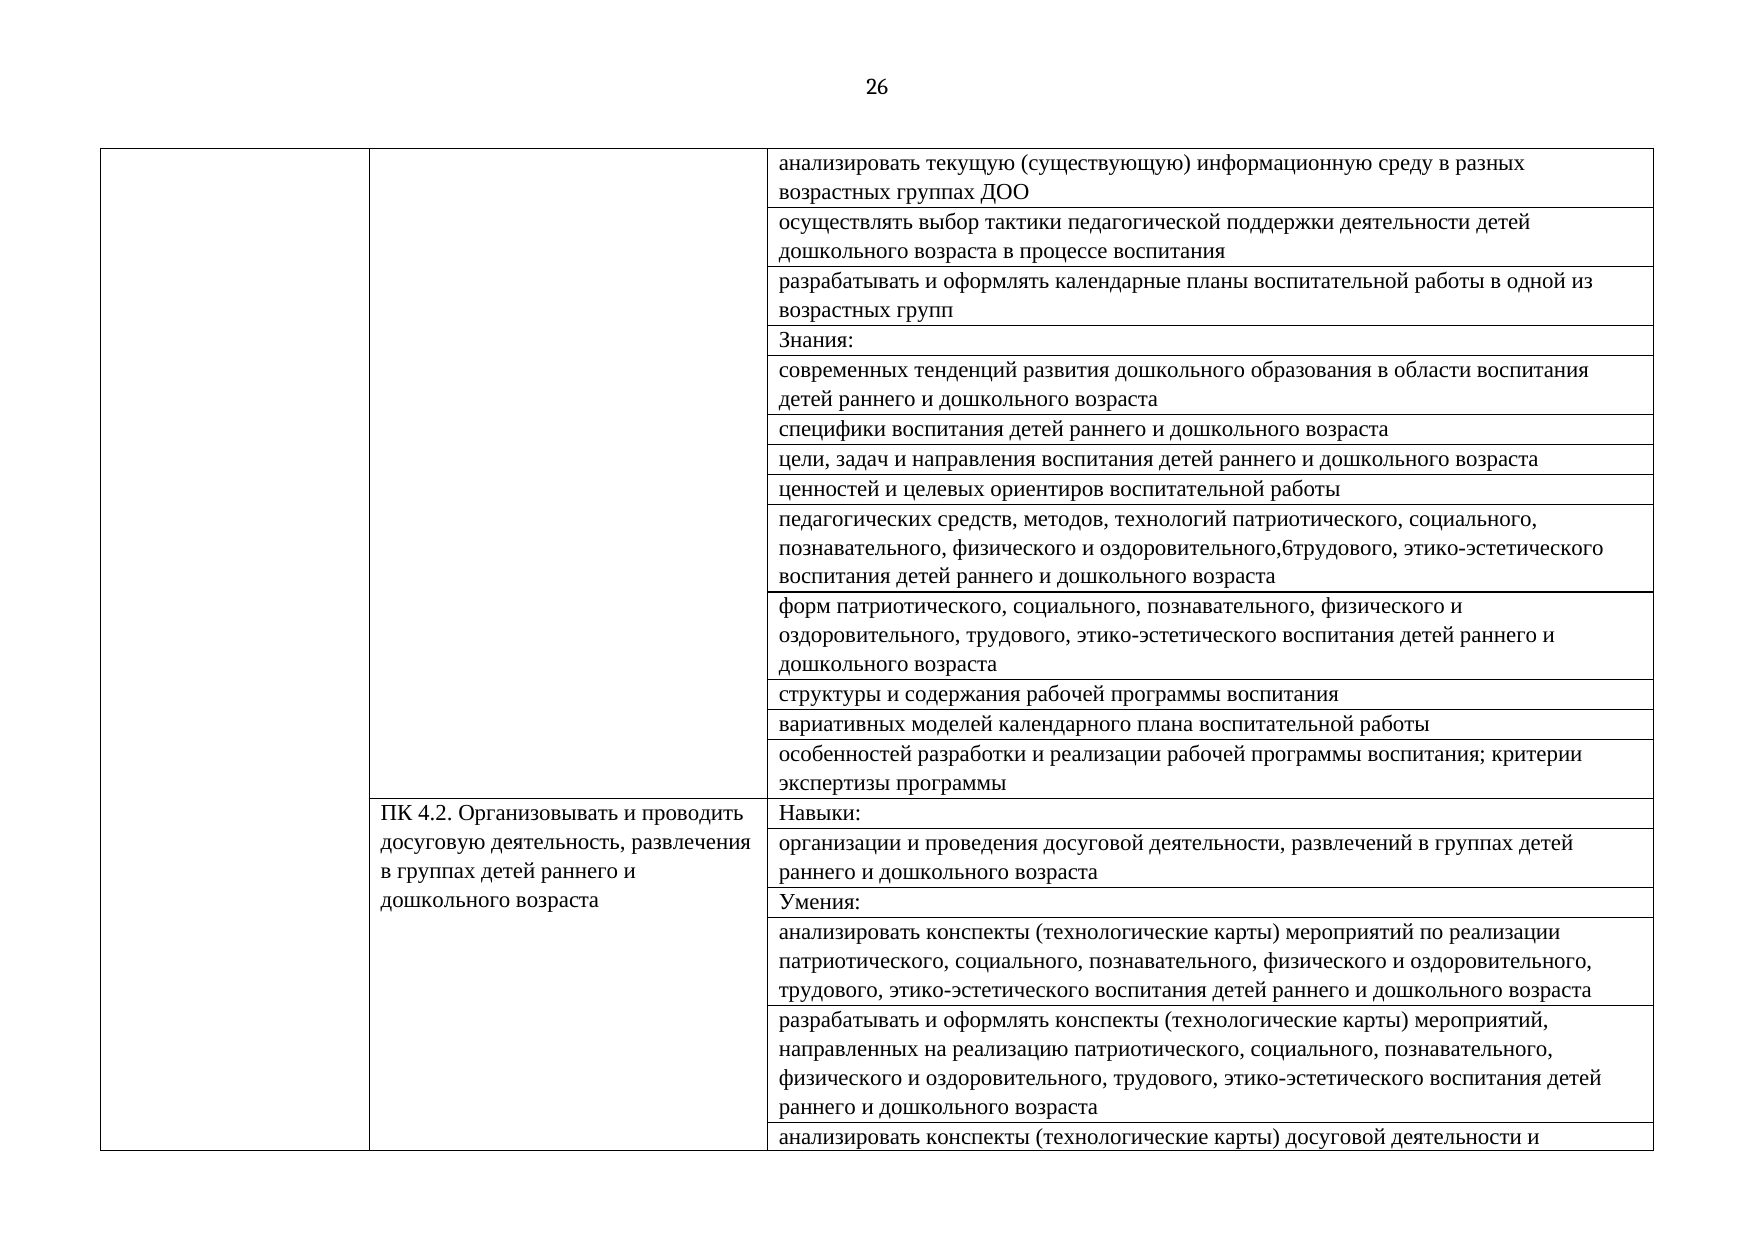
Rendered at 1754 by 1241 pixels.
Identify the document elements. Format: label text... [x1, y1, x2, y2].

table_cell структуры и содержания рабочей программы воспитания [768, 680, 1653, 709]
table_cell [768, 149, 1653, 207]
table_cell современных тенденций развития дошкольного образования в области воспитания детей раннего и дошкольного возраста [768, 356, 1653, 413]
table_cell организации и проведения досуговой деятельности, развлечений в группах детей раннего и дошкольного возраста [768, 829, 1653, 887]
table_cell ценностей и целевых ориентиров воспитательной работы [768, 475, 1653, 503]
table_cell вариативных моделей календарного плана воспитательной работы [768, 710, 1653, 739]
table_cell Навыки: [768, 799, 1653, 828]
table_cell специфики воспитания детей раннего и дошкольного возраста [768, 415, 1653, 443]
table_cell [768, 1123, 1653, 1149]
table_cell педагогических средств, методов, технологий патриотического, социального, познавательного, физического и оздоровительного,6трудового, этико-эстетического воспитания детей раннего и дошкольного возраста [768, 505, 1653, 591]
table_cell форм патриотического, социального, познавательного, физического и оздоровительного, трудового, этико-эстетического воспитания детей раннего и дошкольного возраста [768, 593, 1653, 679]
table_cell анализировать конспекты (технологические карты) мероприятий по реализации патриотического, социального, познавательного, физического и оздоровительного, трудового, этико-эстетического воспитания детей раннего и дошкольного возраста [768, 918, 1653, 1005]
table_cell особенностей разработки и реализации рабочей программы воспитания; критерии экспертизы программы [768, 740, 1653, 798]
table_cell осуществлять выбор тактики педагогической поддержки деятельности детей дошкольного возраста в процессе воспитания [768, 208, 1653, 266]
table_cell цели, задач и направления воспитания детей раннего и дошкольного возраста [768, 445, 1653, 473]
table_cell Умения: [768, 888, 1653, 917]
table_cell разрабатывать и оформлять конспекты (технологические карты) мероприятий, направленных на реализацию патриотического, социального, познавательного, физического и оздоровительного, трудового, этико-эстетического воспитания детей раннего и дошкольного возраста [768, 1006, 1653, 1122]
table_cell Знания: [768, 326, 1653, 354]
table_cell ПК 4.2. Организовывать и проводить досуговую деятельность, развлечения в группах детей раннего и дошкольного возраста [370, 799, 767, 1149]
table_cell разрабатывать и оформлять календарные планы воспитательной работы в одной из возрастных групп [768, 267, 1653, 324]
